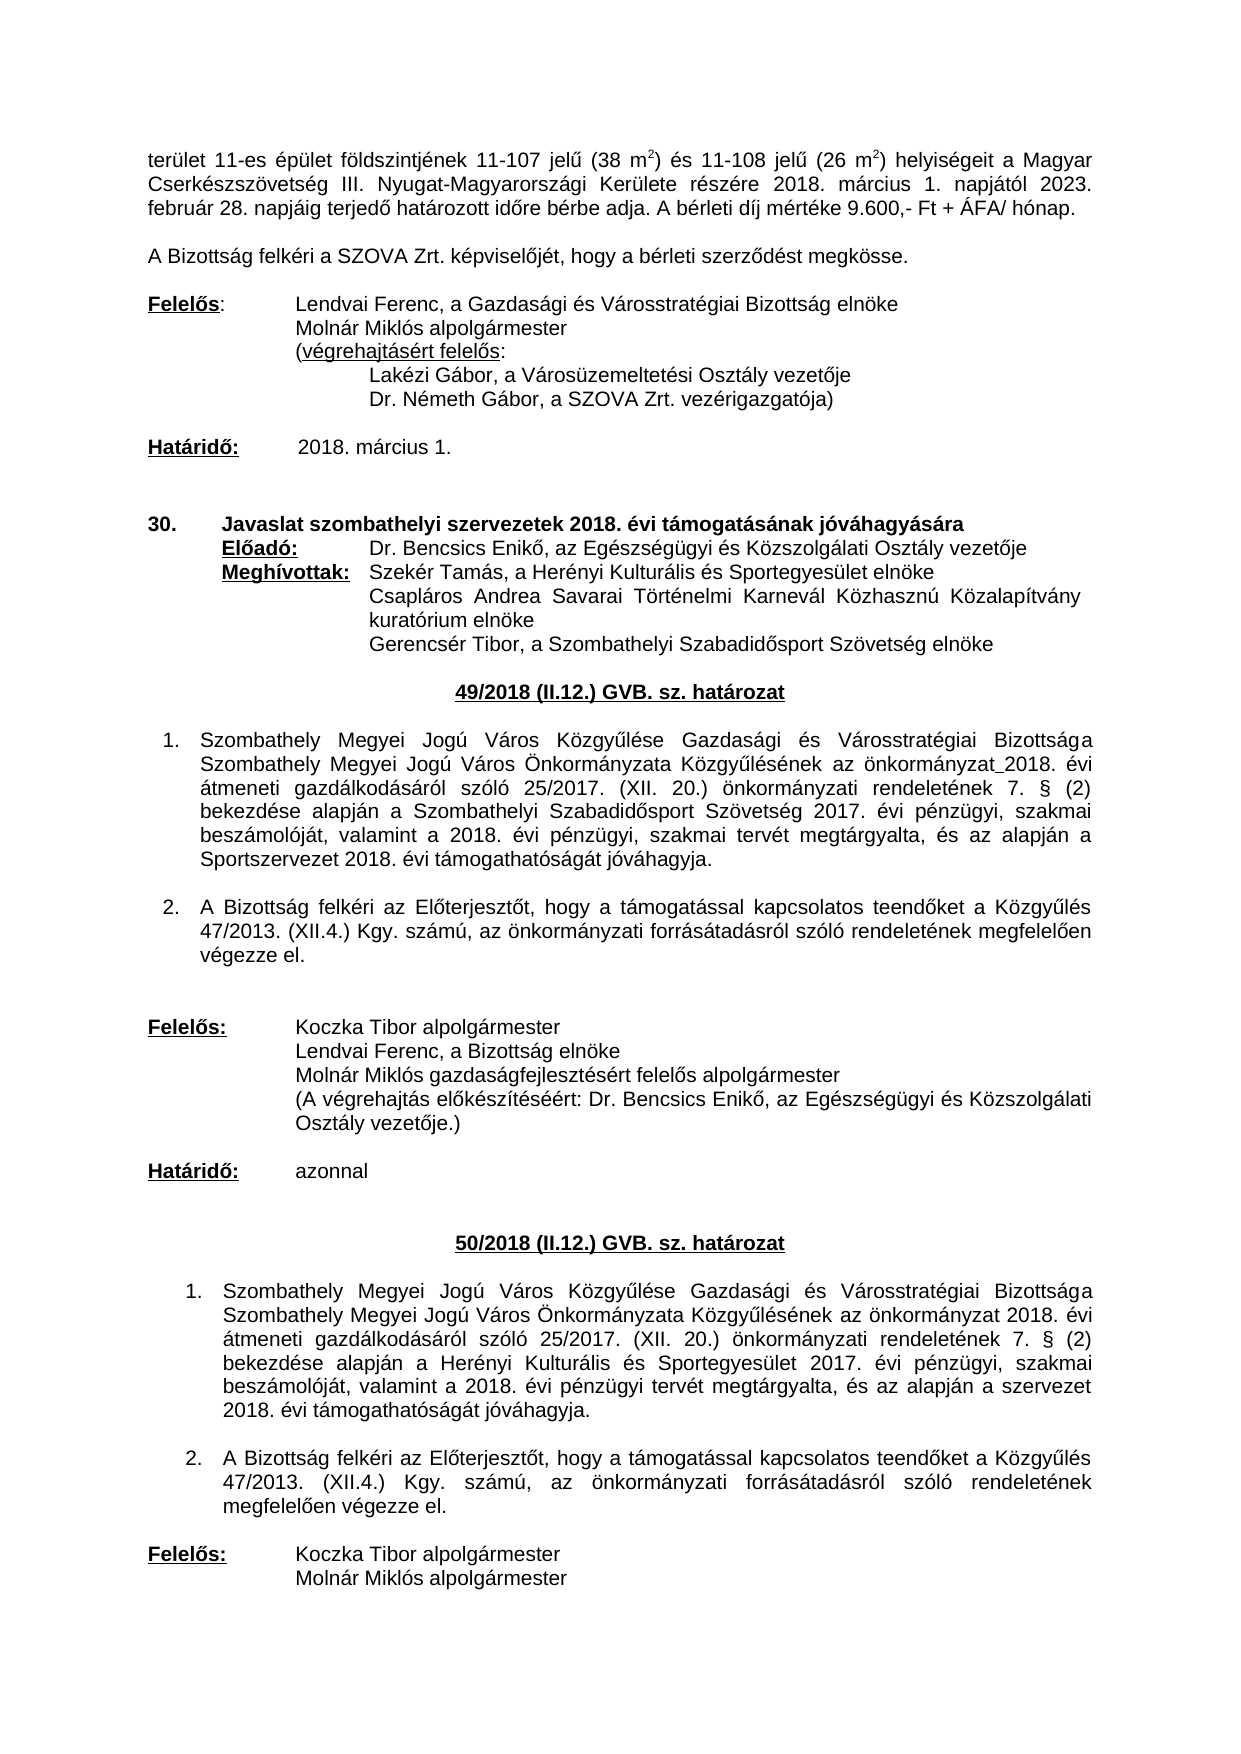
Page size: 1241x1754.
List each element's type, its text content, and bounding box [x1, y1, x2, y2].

text (végrehajtásért felelős: [148, 339, 1093, 363]
text Felelős: Lendvai Ferenc, a Gazdasági és Városstratégiai Bizottság elnöke [148, 291, 1093, 315]
text Felelős: Koczka Tibor alpolgármester [148, 1015, 1137, 1039]
text 50/2018 (II.12.) GVB. sz. határozat [148, 1231, 1093, 1254]
list Szombathely Megyei Jogú Város Közgyűlése Gazdasági és Városstratégiai Bizottsága Szombathely Megyei Jogú Város Önkormányzata Közgyűlésének az önkormányzat 2018. évi átmeneti gazdálkodásáról szóló 25/2017. (XII. 20.) önkormányzati rendeletének 7. § (2) bekezdése alapján a Herényi Kulturális és Sportegyesület 2017. évi pénzügyi, szakmai beszámolóját, valamint a 2018. évi pénzügyi tervét megtárgyalta, és az alapján a szervezet 2018. évi támogathatóságát jóváhagyja. [185, 1278, 1093, 1422]
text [148, 148, 1093, 219]
text Előadó: Dr. Bencsics Enikő, az Egészségügyi és Közszolgálati Osztály vezetője [148, 536, 1093, 560]
list A Bizottság felkéri az Előterjesztőt, hogy a támogatással kapcsolatos teendőket a Közgyűlés 47/2013. (XII.4.) Kgy. számú, az önkormányzati forrásátadásról szóló rendeletének megfelelően végezze el. [162, 895, 1093, 967]
text Lendvai Ferenc, a Bizottság elnöke [221, 1039, 1137, 1063]
text Határidő: azonnal [148, 1159, 1093, 1183]
text (A végrehajtás előkészítéséért: Dr. Bencsics Enikő, az Egészségügyi és Közszolgálati Osztály vezetője.) [295, 1087, 1093, 1135]
text Molnár Miklós gazdaságfejlesztésért felelős alpolgármester [221, 1063, 1093, 1087]
text Felelős: Koczka Tibor alpolgármester [148, 1542, 1137, 1566]
list A Bizottság felkéri az Előterjesztőt, hogy a támogatással kapcsolatos teendőket a Közgyűlés 47/2013. (XII.4.) Kgy. számú, az önkormányzati forrásátadásról szóló rendeletének megfelelően végezze el. [185, 1446, 1093, 1518]
text Határidő: 2018. március 1. [148, 435, 1093, 459]
text 30. Javaslat szombathelyi szervezetek 2018. évi támogatásának jóváhagyására [148, 512, 1093, 536]
text 49/2018 (II.12.) GVB. sz. határozat [148, 679, 1093, 703]
text Molnár Miklós alpolgármester [148, 315, 1093, 339]
list Szombathely Megyei Jogú Város Közgyűlése Gazdasági és Városstratégiai Bizottsága Szombathely Megyei Jogú Város Önkormányzata Közgyűlésének az önkormányzat 2018. évi átmeneti gazdálkodásáról szóló 25/2017. (XII. 20.) önkormányzati rendeletének 7. § (2) bekezdése alapján a Szombathelyi Szabadidősport Szövetség 2017. évi pénzügyi, szakmai beszámolóját, valamint a 2018. évi pénzügyi, szakmai tervét megtárgyalta, és az alapján a Sportszervezet 2018. évi támogathatóságát jóváhagyja. [162, 727, 1093, 871]
text Molnár Miklós alpolgármester [221, 1566, 1093, 1590]
text Lakézi Gábor, a Városüzemeltetési Osztály vezetője [295, 363, 1093, 387]
text Gerencsér Tibor, a Szombathelyi Szabadidősport Szövetség elnöke [148, 632, 1093, 656]
text Dr. Németh Gábor, a SZOVA Zrt. vezérigazgatója) [295, 387, 1093, 411]
text Csapláros Andrea Savarai Történelmi Karnevál Közhasznú Közalapítvány kuratórium elnöke [148, 584, 1093, 632]
text A Bizottság felkéri a SZOVA Zrt. képviselőjét, hogy a bérleti szerződést megkösse. [148, 243, 1093, 267]
text Meghívottak: Szekér Tamás, a Herényi Kulturális és Sportegyesület elnöke [148, 560, 1093, 584]
